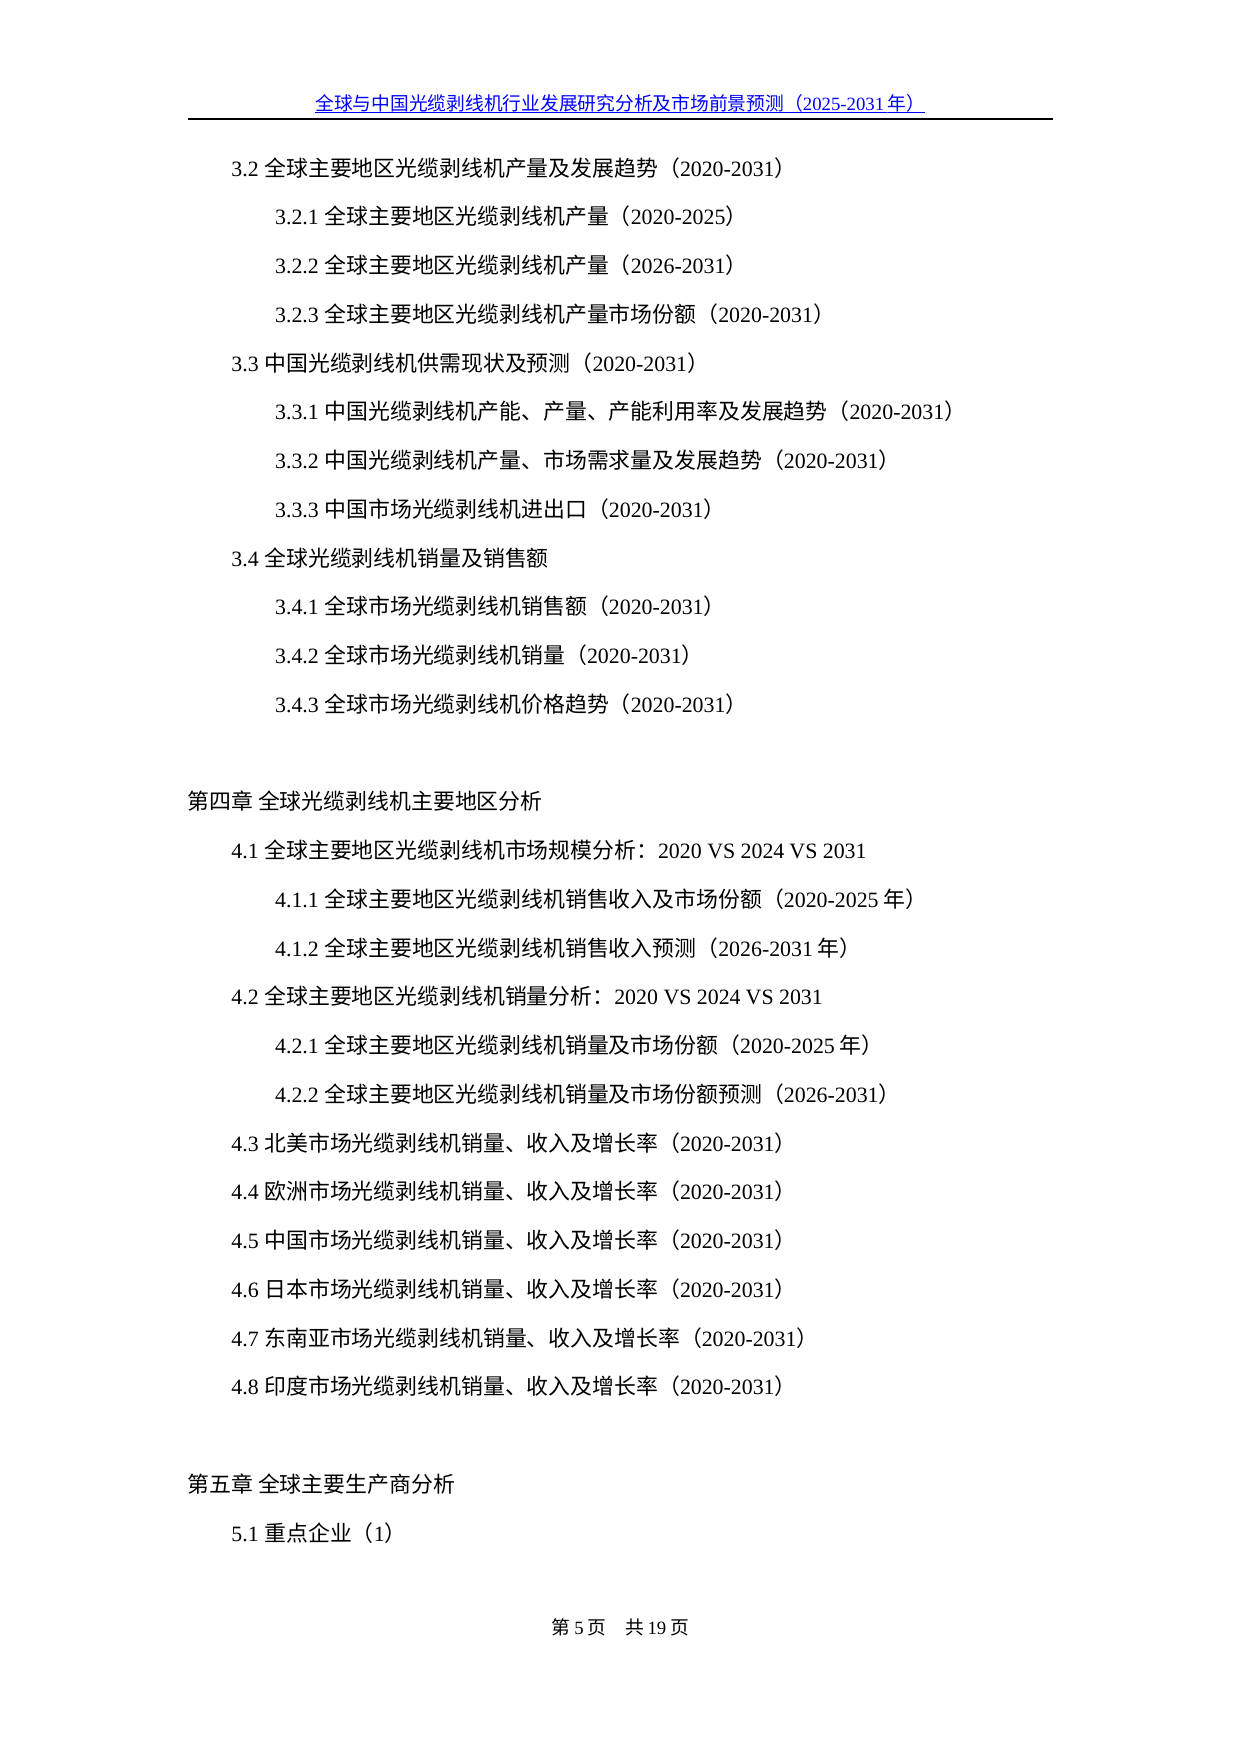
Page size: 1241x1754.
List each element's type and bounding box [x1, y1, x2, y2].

text [187, 150, 1053, 1548]
